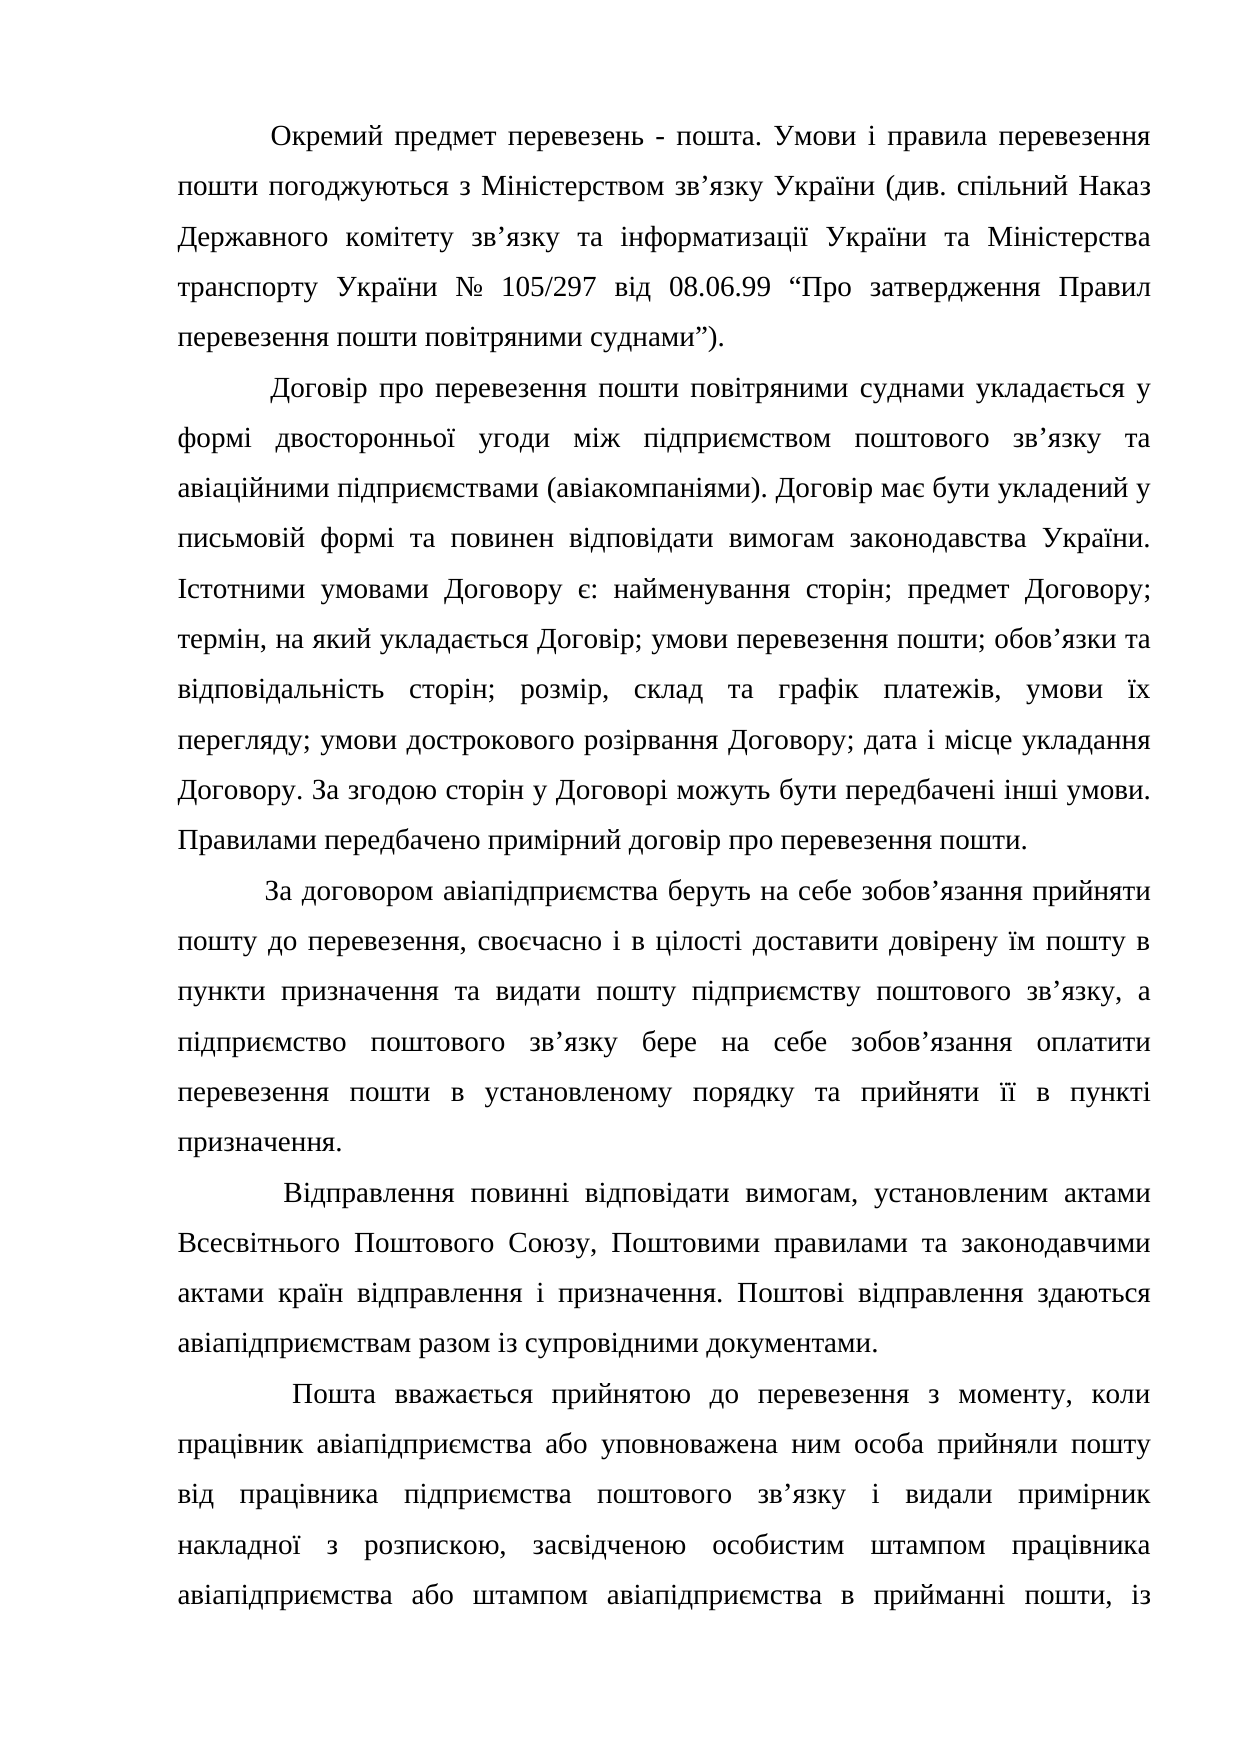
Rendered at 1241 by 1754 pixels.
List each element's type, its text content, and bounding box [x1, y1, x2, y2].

text За договором авіапідприємства беруть на себе зобов’язання прийняти пошту до перевезення, своєчасно і в цілості доставити довірену їм пошту в пункти призначення та видати пошту підприємству поштового зв’язку, а підприємство поштового зв’язку бере на себе зобов’язання оплатити перевезення пошти в установленому порядку та прийняти її в пункті призначення. [177, 873, 1152, 1158]
text Окремий предмет перевезень - пошта. Умови і правила перевезення пошти погоджуються з Міністерством зв’язку України (див. спільний Наказ Державного комітету зв’язку та інформатизації України та Міністерства транспорту України № 105/297 від 08.06.99 “Про затвердження Правил перевезення пошти повітряними суднами”). [177, 118, 1152, 353]
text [177, 1376, 1152, 1611]
text Відправлення повинні відповідати вимогам, установленим актами Всесвітнього Поштового Союзу, Поштовими правилами та законодавчими актами країн відправлення і призначення. Поштові відправлення здаються авіапідприємствам разом із супровідними документами. [177, 1175, 1152, 1359]
text Договір про перевезення пошти повітряними суднами укладається у формі двосторонньої угоди між підприємством поштового зв’язку та авіаційними підприємствами (авіакомпаніями). Договір має бути укладений у письмовій формі та повинен відповідати вимогам законодавства України. Істотними умовами Договору є: найменування сторін; предмет Договору; термін, на який укладається Договір; умови перевезення пошти; обов’язки та відповідальність сторін; розмір, склад та графік платежів, умови їх перегляду; умови дострокового розірвання Договору; дата і місце укладання Договору. За згодою сторін у Договорі можуть бути передбачені інші умови. Правилами передбачено примірний договір про перевезення пошти. [177, 370, 1152, 856]
